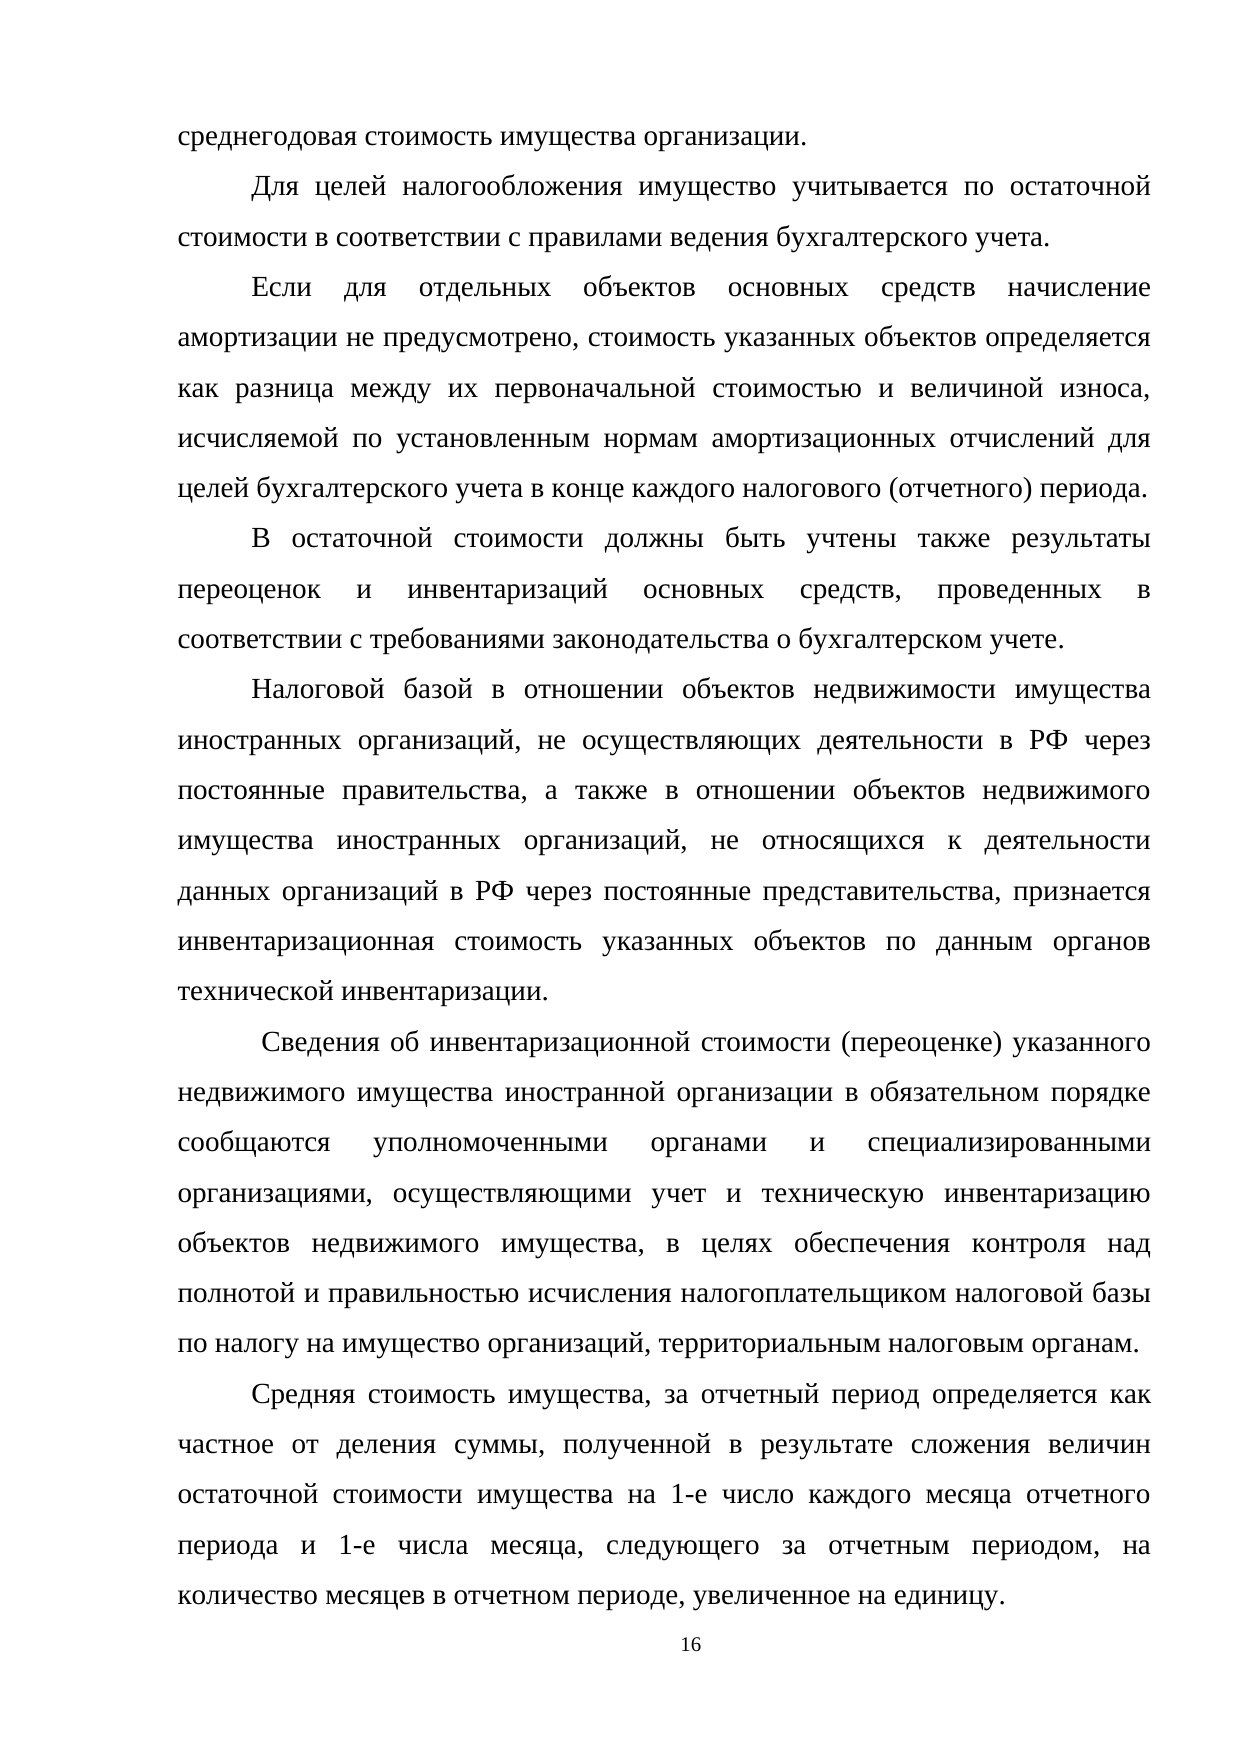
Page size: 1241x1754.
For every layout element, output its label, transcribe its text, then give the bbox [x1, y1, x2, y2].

text Средняя стоимость имущества, за отчетный период определяется как частное от деления суммы, полученной в результате сложения величин остаточной стоимости имущества на 1-е число каждого месяца отчетного периода и 1-е числа месяца, следующего за отчетным периодом, на количество месяцев в отчетном периоде, увеличенное на единицу. [177, 1376, 1152, 1611]
text В остаточной стоимости должны быть учтены также результаты переоценок и инвентаризаций основных средств, проведенных в соответствии с требованиями законодательства о бухгалтерском учете. [177, 521, 1152, 655]
text Налоговой базой в отношении объектов недвижимости имущества иностранных организаций, не осуществляющих деятельности в РФ через постоянные правительства, а также в отношении объектов недвижимого имущества иностранных организаций, не относящихся к деятельности данных организаций в РФ через постоянные представительства, признается инвентаризационная стоимость указанных объектов по данным органов технической инвентаризации. [177, 672, 1152, 1007]
text Если для отдельных объектов основных средств начисление амортизации не предусмотрено, стоимость указанных объектов определяется как разница между их первоначальной стоимостью и величиной износа, исчисляемой по установленным нормам амортизационных отчислений для целей бухгалтерского учета в конце каждого налогового (отчетного) периода. [177, 269, 1152, 504]
text Для целей налогообложения имущество учитывается по остаточной стоимости в соответствии с правилами ведения бухгалтерского учета. [177, 168, 1152, 252]
text Сведения об инвентаризационной стоимости (переоценке) указанного недвижимого имущества иностранной организации в обязательном порядке сообщаются уполномоченными органами и специализированными организациями, осуществляющими учет и техническую инвентаризацию объектов недвижимого имущества, в целях обеспечения контроля над полнотой и правильностью исчисления налогоплательщиком налоговой базы по налогу на имущество организаций, территориальным налоговым органам. [177, 1024, 1152, 1359]
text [177, 118, 1152, 152]
